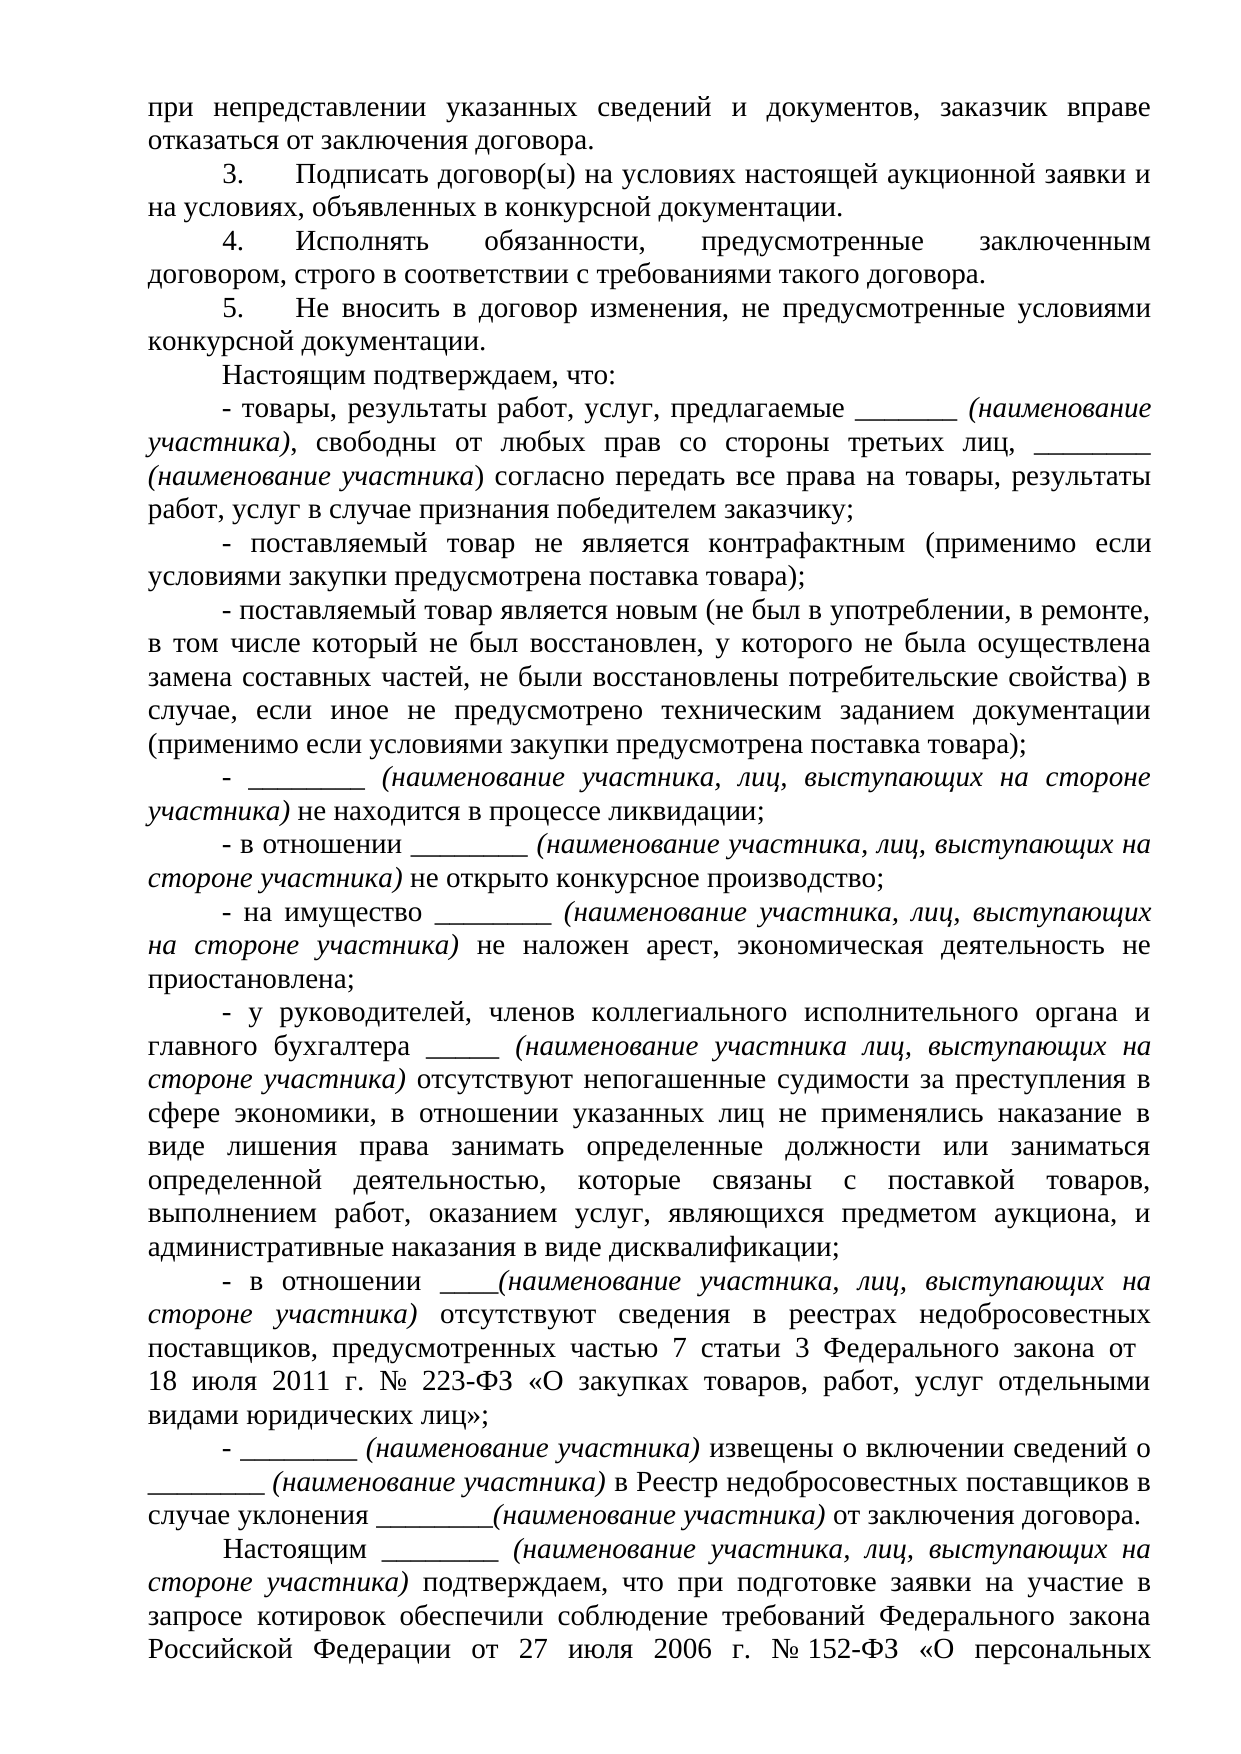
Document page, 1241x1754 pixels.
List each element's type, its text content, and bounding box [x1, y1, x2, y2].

text Настоящим подтверждаем, что: [148, 357, 1152, 391]
text - на имущество ________ (наименование участника, лиц, выступающих на стороне участника) не наложен арест, экономическая деятельность не приостановлена; [148, 894, 1152, 994]
text - в отношении ________ (наименование участника, лиц, выступающих на стороне участника) не открыто конкурсное производство; [148, 827, 1152, 894]
list Не вносить в договор изменения, не предусмотренные условиями конкурсной документации. [148, 290, 1152, 357]
text - поставляемый товар является новым (не был в употреблении, в ремонте, в том числе который не был восстановлен, у которого не была осуществлена замена составных частей, не были восстановлены потребительские свойства) в случае, если иное не предусмотрено техническим заданием документации (применимо если условиями закупки предусмотрена поставка товара); [148, 592, 1152, 759]
list Исполнять обязанности, предусмотренные заключенным договором, строго в соответствии с требованиями такого договора. [148, 223, 1152, 290]
text - поставляемый товар не является контрафактным (применимо если условиями закупки предусмотрена поставка товара); [148, 525, 1152, 592]
list Подписать договор(ы) на условиях настоящей аукционной заявки и на условиях, объявленных в конкурсной документации. [148, 156, 1152, 223]
text - товары, результаты работ, услуг, предлагаемые _______ (наименование участника), свободны от любых прав со стороны третьих лиц, ________ (наименование участника) согласно передать все права на товары, результаты работ, услуг в случае признания победителем заказчику; [148, 391, 1152, 525]
text - у руководителей, членов коллегиального исполнительного органа и главного бухгалтера _____ (наименование участника лиц, выступающих на стороне участника) отсутствуют непогашенные судимости за преступления в сфере экономики, в отношении указанных лиц не применялись наказание в виде лишения права занимать определенные должности или заниматься определенной деятельностью, которые связаны с поставкой товаров, выполнением работ, оказанием услуг, являющихся предметом аукциона, и административные наказания в виде дисквалификации; [148, 994, 1152, 1263]
text - в отношении ____(наименование участника, лиц, выступающих на стороне участника) отсутствуют сведения в реестрах недобросовестных поставщиков, предусмотренных частью 7 статьи 3 Федерального закона от 18 июля 2011 г. № 223-ФЗ «О закупках товаров, работ, услуг отдельными видами юридических лиц»; [148, 1263, 1152, 1430]
text - ________ (наименование участника, лиц, выступающих на стороне участника) не находится в процессе ликвидации; [148, 759, 1152, 827]
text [148, 1531, 1152, 1665]
text - ________ (наименование участника) извещены о включении сведений о ________ (наименование участника) в Реестр недобросовестных поставщиков в случае уклонения ________(наименование участника) от заключения договора. [148, 1430, 1152, 1531]
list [148, 89, 1152, 156]
